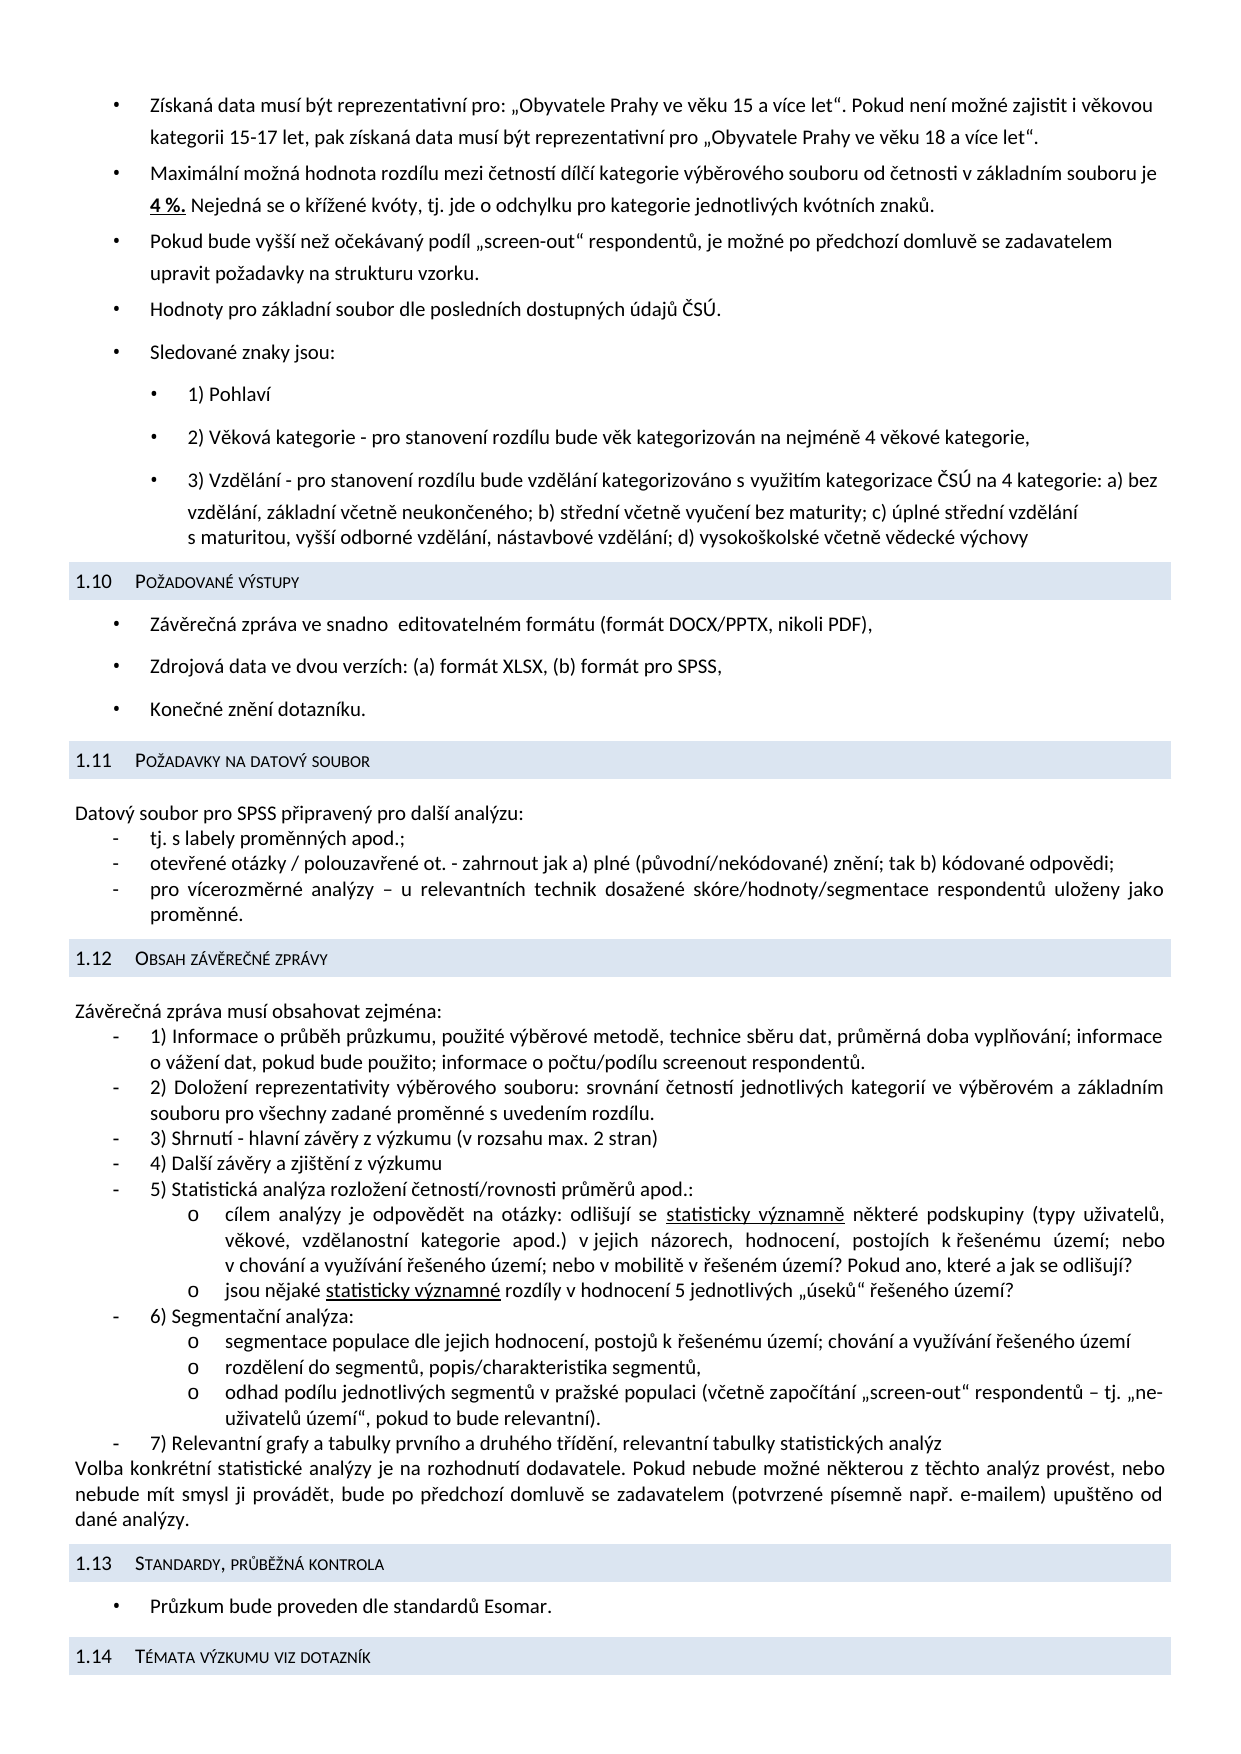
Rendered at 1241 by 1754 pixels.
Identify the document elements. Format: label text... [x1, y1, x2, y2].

list segmentace populace dle jejich hodnocení, postojů k řešenému území; chování a využívání řešeného území [187, 1328, 1165, 1354]
list Průzkum bude proveden dle standardů Esomar. [112, 1582, 1165, 1625]
list 3) Shrnutí - hlavní závěry z výzkumu (v rozsahu max. 2 stran) [112, 1125, 1165, 1151]
list Závěrečná zpráva ve snadno editovatelném formátu (formát DOCX/PPTX, nikoli PDF), [112, 600, 1165, 643]
list Pokud bude vyšší než očekávaný podíl „screen-out“ respondentů, je možné po předchozí domluvě se zadavatelem upravit požadavky na strukturu vzorku. [112, 217, 1165, 286]
subtitle Požadavky na datový soubor [75, 747, 1165, 773]
list Konečné znění dotazníku. [112, 686, 1165, 728]
text Datový soubor pro SPSS připravený pro další analýzu: [75, 800, 1165, 825]
list Získaná data musí být reprezentativní pro: „Obyvatele Prahy ve věku 15 a více let“. Pokud není možné zajistit i věkovou kategorii 15-17 let, pak získaná data musí být reprezentativní pro „Obyvatele Prahy ve věku 18 a více let“. [112, 81, 1165, 149]
list jsou nějaké statisticky významné rozdíly v hodnocení 5 jednotlivých „úseků“ řešeného území? [187, 1278, 1165, 1303]
subtitle Obsah závěrečné zprávy [75, 946, 1165, 971]
list Zdrojová data ve dvou verzích: (a) formát XLSX, (b) formát pro SPSS, [112, 643, 1165, 686]
list 2) Doložení reprezentativity výběrového souboru: srovnání četností jednotlivých kategorií ve výběrovém a základním souboru pro všechny zadané proměnné s uvedením rozdílu. [112, 1074, 1165, 1125]
list 2) Věková kategorie - pro stanovení rozdílu bude věk kategorizován na nejméně 4 věkové kategorie, [150, 414, 1165, 456]
list rozdělení do segmentů, popis/charakteristika segmentů, [187, 1354, 1165, 1379]
list 4) Další závěry a zjištění z výzkumu [112, 1151, 1165, 1176]
list Hodnoty pro základní soubor dle posledních dostupných údajů ČSÚ. [112, 286, 1165, 328]
list 7) Relevantní grafy a tabulky prvního a druhého třídění, relevantní tabulky statistických analýz [112, 1430, 1165, 1456]
list pro vícerozměrné analýzy – u relevantních technik dosažené skóre/hodnoty/segmentace respondentů uloženy jako proměnné. [112, 876, 1165, 927]
list Maximální možná hodnota rozdílu mezi četností dílčí kategorie výběrového souboru od četnosti v základním souboru je 4 %. Nejedná se o křížené kvóty, tj. jde o odchylku pro kategorie jednotlivých kvótních znaků. [112, 149, 1165, 217]
text Závěrečná zpráva musí obsahovat zejména: [75, 998, 1165, 1023]
list odhad podílu jednotlivých segmentů v pražské populaci (včetně započítání „screen-out“ respondentů – tj. „ne-uživatelů území“, pokud to bude relevantní). [187, 1379, 1165, 1430]
list 3) Vzdělání - pro stanovení rozdílu bude vzdělání kategorizováno s využitím kategorizace ČSÚ na 4 kategorie: a) bez vzdělání, základní včetně neukončeného; b) střední včetně vyučení bez maturity; c) úplné střední vzdělání s maturitou, vyšší odborné vzdělání, nástavbové vzdělání; d) vysokoškolské včetně vědecké výchovy [150, 456, 1165, 550]
list 6) Segmentační analýza: [112, 1303, 1165, 1328]
list 1) Pohlaví [150, 371, 1165, 414]
list otevřené otázky / polouzavřené ot. - zahrnout jak a) plné (původní/nekódované) znění; tak b) kódované odpovědi; [112, 851, 1165, 876]
subtitle Požadované výstupy [75, 569, 1165, 594]
list cílem analýzy je odpovědět na otázky: odlišují se statisticky významně některé podskupiny (typy uživatelů, věkové, vzdělanostní kategorie apod.) v jejich názorech, hodnocení, postojích k řešenému území; nebo v chování a využívání řešeného území; nebo v mobilitě v řešeném území? Pokud ano, které a jak se odlišují? [187, 1201, 1165, 1278]
list 1) Informace o průběh průzkumu, použité výběrové metodě, technice sběru dat, průměrná doba vyplňování; informace o vážení dat, pokud bude použito; informace o počtu/podílu screenout respondentů. [112, 1023, 1165, 1074]
text Volba konkrétní statistické analýzy je na rozhodnutí dodavatele. Pokud nebude možné některou z těchto analýz provést, nebo nebude mít smysl ji provádět, bude po předchozí domluvě se zadavatelem (potvrzené písemně např. e-mailem) upuštěno od dané analýzy. [75, 1456, 1165, 1532]
list tj. s labely proměnných apod.; [112, 825, 1165, 851]
list 5) Statistická analýza rozložení četností/rovnosti průměrů apod.: [112, 1176, 1165, 1201]
list Sledované znaky jsou: [112, 328, 1165, 371]
subtitle Témata výzkumu viz dotazník [75, 1644, 1165, 1669]
subtitle Standardy, průběžná kontrola [75, 1551, 1165, 1576]
